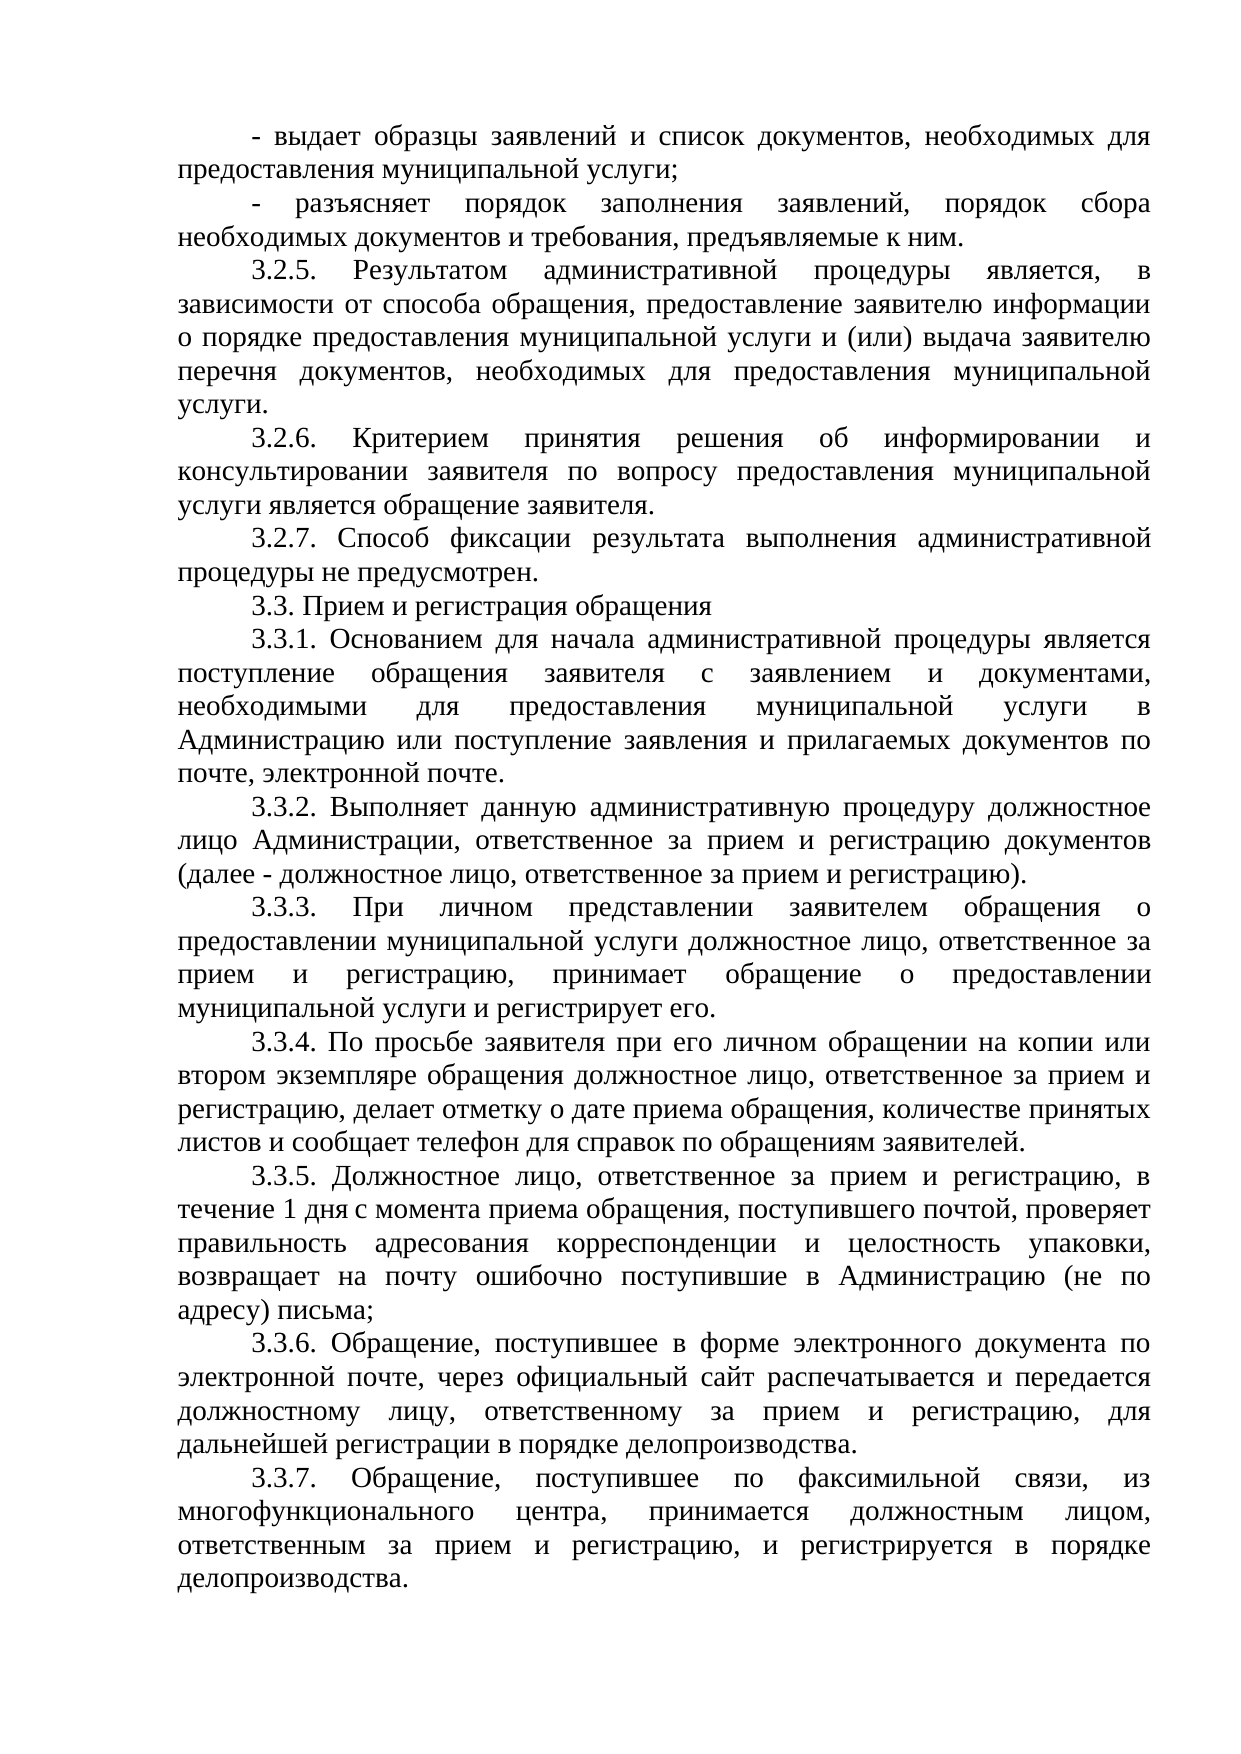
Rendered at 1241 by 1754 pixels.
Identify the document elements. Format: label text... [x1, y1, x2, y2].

text 3.2.5. Результатом административной процедуры является, в зависимости от способа обращения, предоставление заявителю информации о порядке предоставления муниципальной услуги и (или) выдача заявителю перечня документов, необходимых для предоставления муниципальной услуги. [177, 252, 1152, 420]
text 3.3.7. Обращение, поступившее по факсимильной связи, из многофункционального центра, принимается должностным лицом, ответственным за прием и регистрацию, и регистрируется в порядке делопроизводства. [177, 1460, 1152, 1594]
text 3.3.2. Выполняет данную административную процедуру должностное лицо Администрации, ответственное за прием и регистрацию документов (далее - должностное лицо, ответственное за прием и регистрацию). [177, 789, 1152, 889]
text 3.3.6. Обращение, поступившее в форме электронного документа по электронной почте, через официальный сайт распечатывается и передается должностному лицу, ответственному за прием и регистрацию, для дальнейшей регистрации в порядке делопроизводства. [177, 1326, 1152, 1460]
text 3.3. Прием и регистрация обращения [177, 588, 1152, 621]
text - выдает образцы заявлений и список документов, необходимых для предоставления муниципальной услуги; [177, 118, 1152, 185]
text 3.2.6. Критерием принятия решения об информировании и консультировании заявителя по вопросу предоставления муниципальной услуги является обращение заявителя. [177, 420, 1152, 521]
text 3.2.7. Способ фиксации результата выполнения административной процедуры не предусмотрен. [177, 521, 1152, 588]
text 3.3.1. Основанием для начала административной процедуры является поступление обращения заявителя с заявлением и документами, необходимыми для предоставления муниципальной услуги в Администрацию или поступление заявления и прилагаемых документов по почте, электронной почте. [177, 621, 1152, 789]
text 3.3.5. Должностное лицо, ответственное за прием и регистрацию, в течение 1 дня с момента приема обращения, поступившего почтой, проверяет правильность адресования корреспонденции и целостность упаковки, возвращает на почту ошибочно поступившие в Администрацию (не по адресу) письма; [177, 1158, 1152, 1326]
text - разъясняет порядок заполнения заявлений, порядок сбора необходимых документов и требования, предъявляемые к ним. [177, 185, 1152, 252]
text 3.3.4. По просьбе заявителя при его личном обращении на копии или втором экземпляре обращения должностное лицо, ответственное за прием и регистрацию, делает отметку о дате приема обращения, количестве принятых листов и сообщает телефон для справок по обращениям заявителей. [177, 1024, 1152, 1158]
text 3.3.3. При личном представлении заявителем обращения о предоставлении муниципальной услуги должностное лицо, ответственное за прием и регистрацию, принимает обращение о предоставлении муниципальной услуги и регистрирует его. [177, 889, 1152, 1024]
